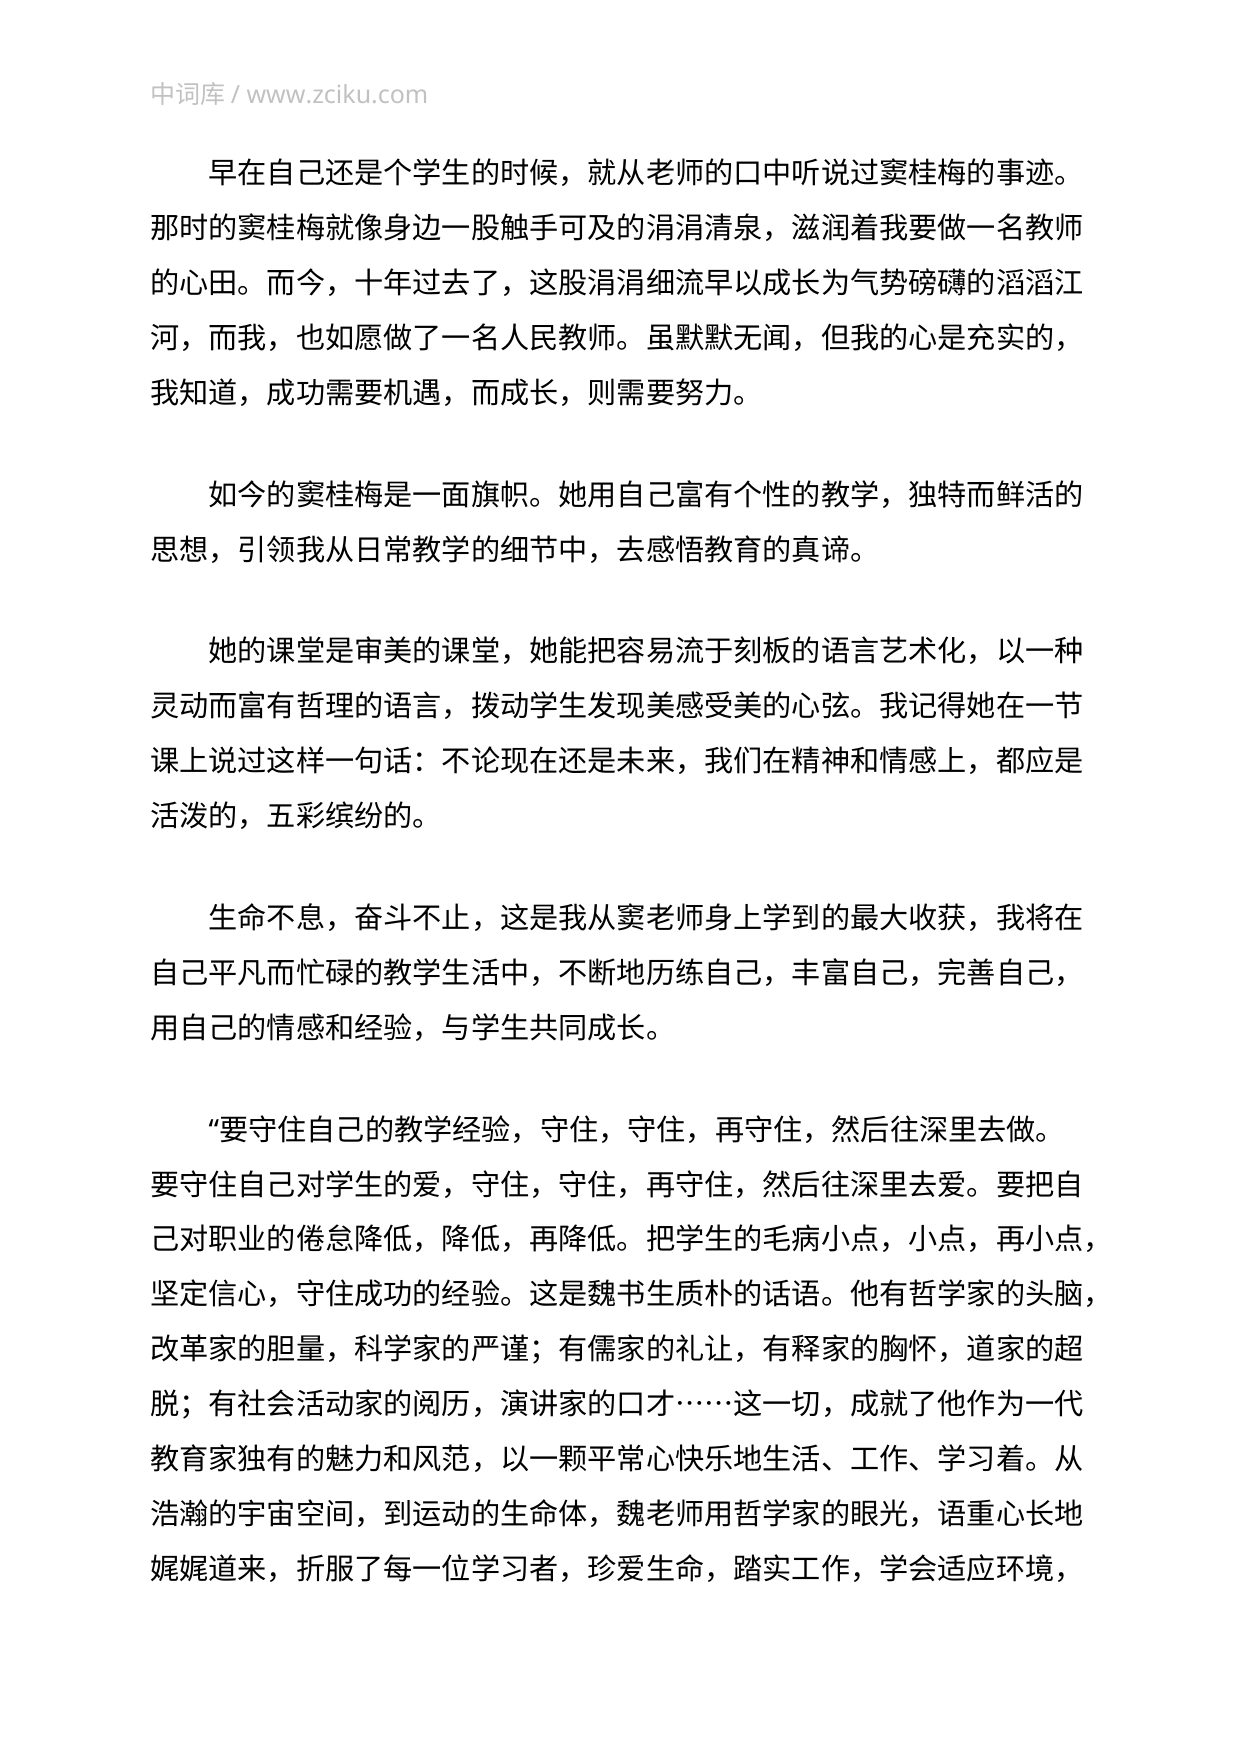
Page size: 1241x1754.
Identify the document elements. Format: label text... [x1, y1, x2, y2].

text 如今的窦桂梅是一面旗帜。她用自己富有个性的教学，独特而鲜活的思想，引领我从日常教学的细节中，去感悟教育的真谛。 [150, 471, 1090, 568]
text 她的课堂是审美的课堂，她能把容易流于刻板的语言艺术化，以一种灵动而富有哲理的语言，拨动学生发现美感受美的心弦。我记得她在一节课上说过这样一句话：不论现在还是未来，我们在精神和情感上，都应是活泼的，五彩缤纷的。 [150, 628, 1090, 835]
text 早在自己还是个学生的时候，就从老师的口中听说过窦桂梅的事迹。那时的窦桂梅就像身边一股触手可及的涓涓清泉，滋润着我要做一名教师的心田。而今，十年过去了，这股涓涓细流早以成长为气势磅礴的滔滔江河，而我，也如愿做了一名人民教师。虽默默无闻，但我的心是充实的，我知道，成功需要机遇，而成长，则需要努力。 [150, 150, 1090, 412]
text 生命不息，奋斗不止，这是我从窦老师身上学到的最大收获，我将在自己平凡而忙碌的教学生活中，不断地历练自己，丰富自己，完善自己，用自己的情感和经验，与学生共同成长。 [150, 894, 1090, 1047]
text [150, 1106, 1090, 1588]
